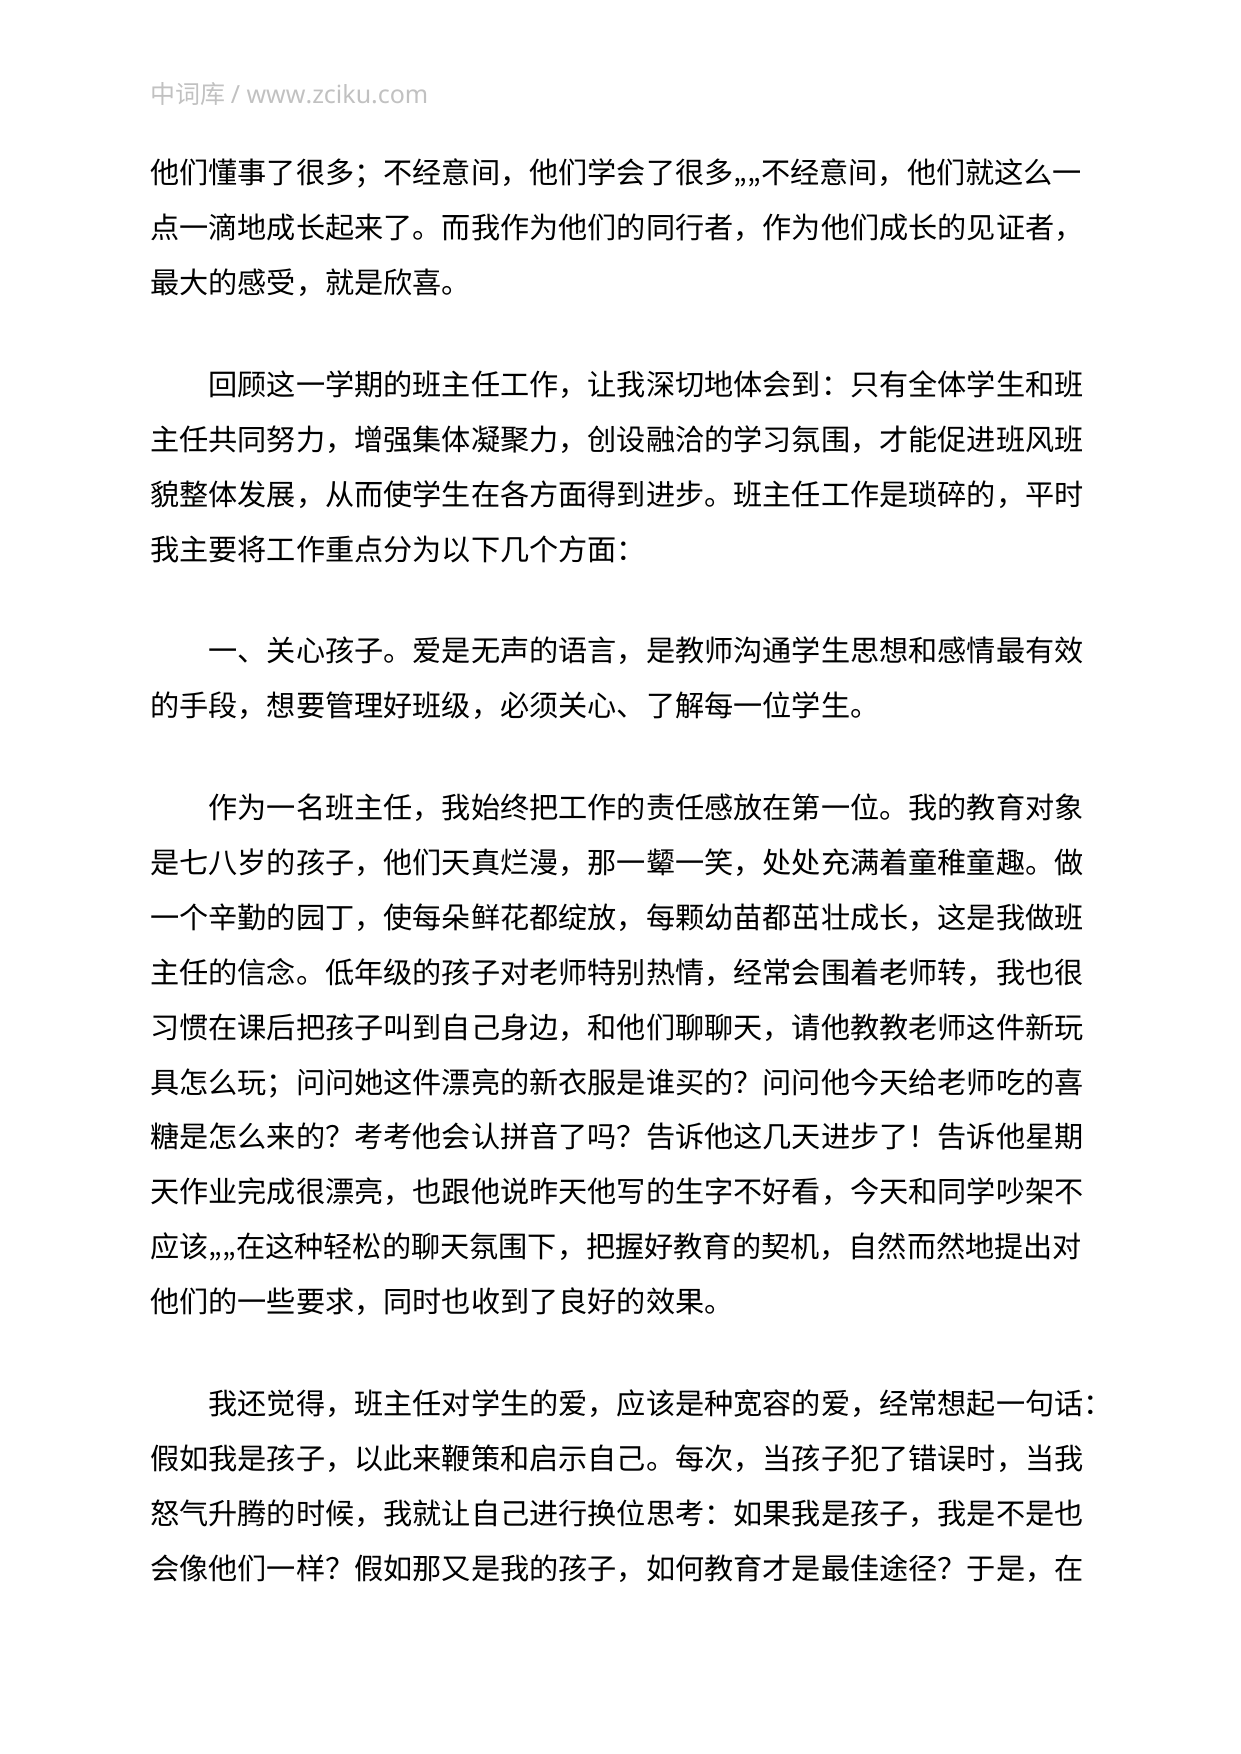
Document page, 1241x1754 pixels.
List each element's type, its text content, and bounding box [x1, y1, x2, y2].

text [150, 1381, 1090, 1587]
text 作为一名班主任，我始终把工作的责任感放在第一位。我的教育对象是七八岁的孩子，他们天真烂漫，那一颦一笑，处处充满着童稚童趣。做一个辛勤的园丁，使每朵鲜花都绽放，每颗幼苗都茁壮成长，这是我做班主任的信念。低年级的孩子对老师特别热情，经常会围着老师转，我也很习惯在课后把孩子叫到自己身边，和他们聊聊天，请他教教老师这件新玩具怎么玩；问问她这件漂亮的新衣服是谁买的？问问他今天给老师吃的喜糖是怎么来的？考考他会认拼音了吗？告诉他这几天进步了！告诉他星期天作业完成很漂亮，也跟他说昨天他写的生字不好看，今天和同学吵架不应该„„在这种轻松的聊天氛围下，把握好教育的契机，自然而然地提出对他们的一些要求，同时也收到了良好的效果。 [150, 785, 1090, 1321]
text 一、关心孩子。爱是无声的语言，是教师沟通学生思想和感情最有效的手段，想要管理好班级，必须关心、了解每一位学生。 [150, 628, 1090, 725]
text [150, 150, 1090, 302]
text 回顾这一学期的班主任工作，让我深切地体会到：只有全体学生和班主任共同努力，增强集体凝聚力，创设融洽的学习氛围，才能促进班风班貌整体发展，从而使学生在各方面得到进步。班主任工作是琐碎的，平时我主要将工作重点分为以下几个方面： [150, 362, 1090, 568]
